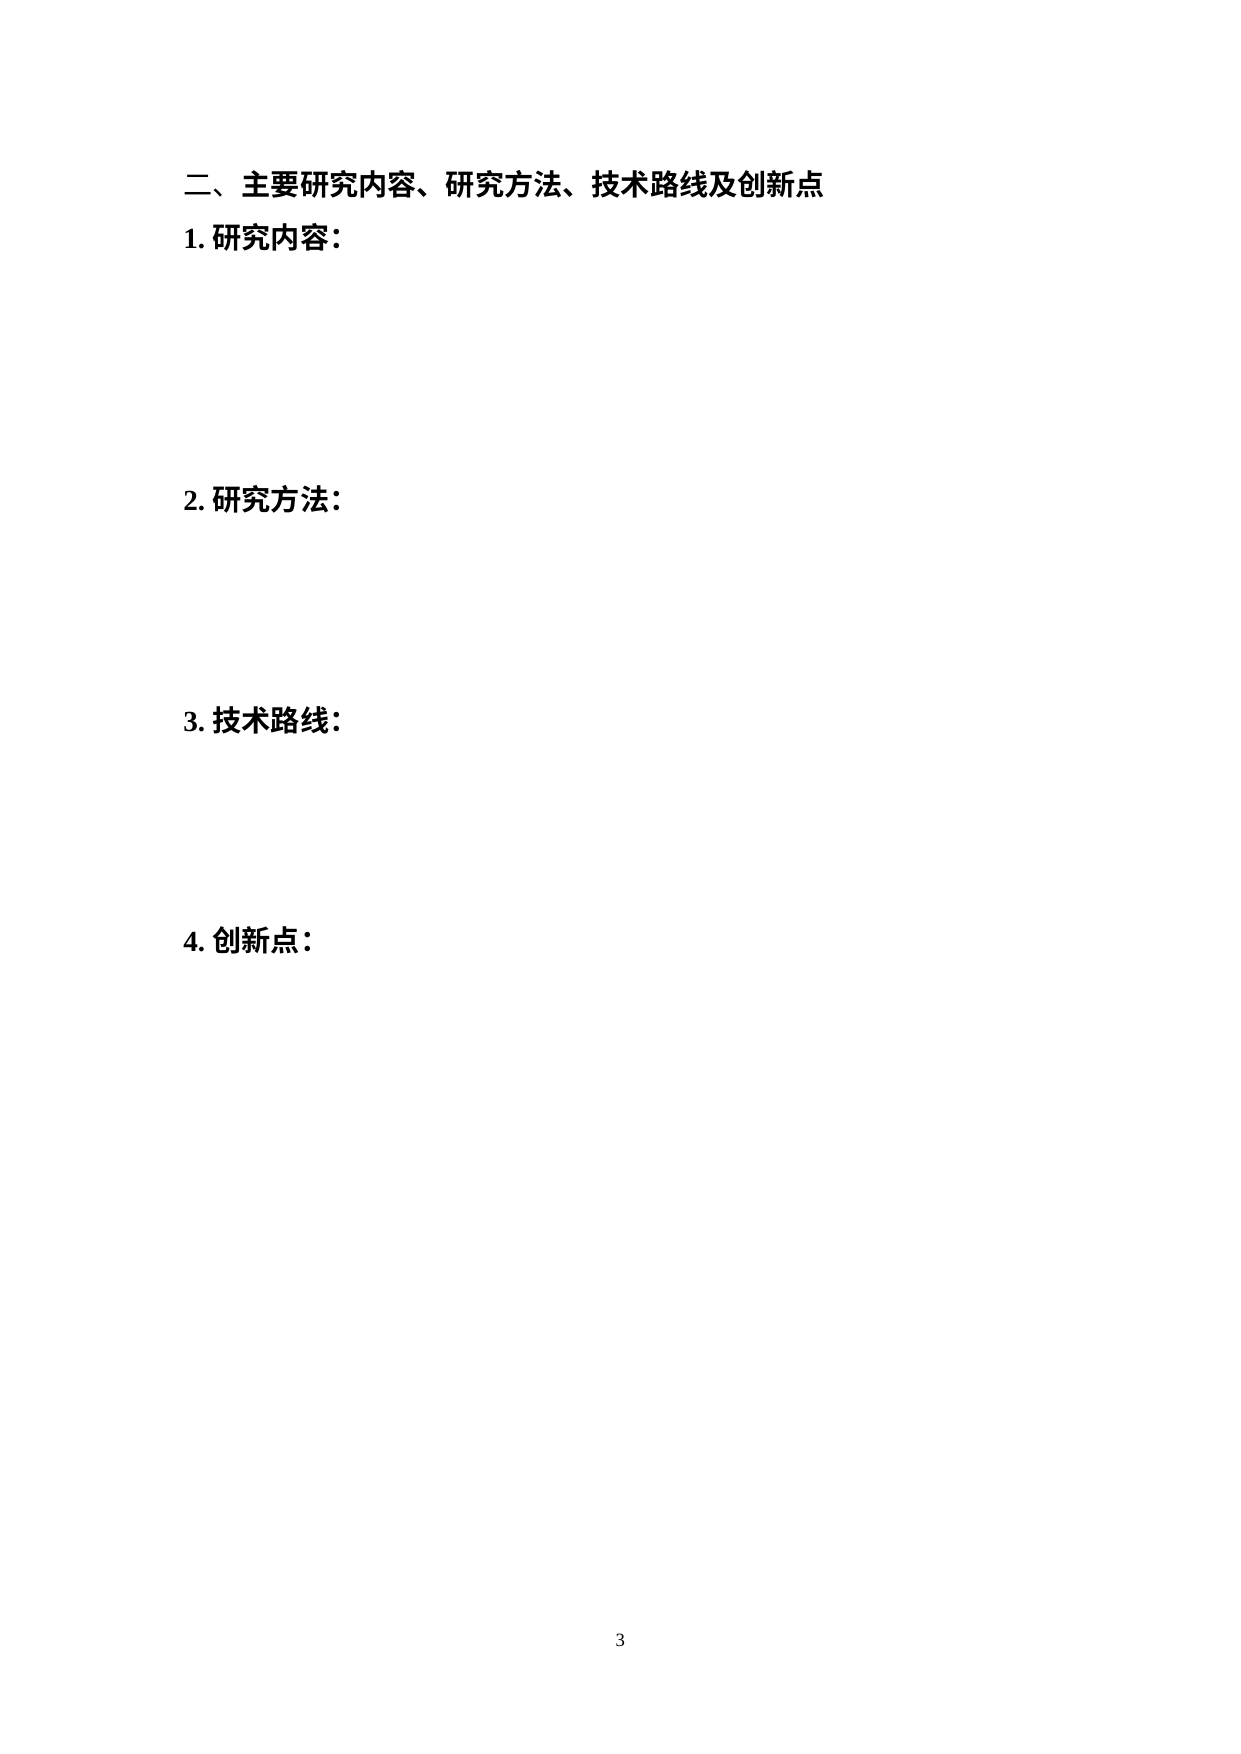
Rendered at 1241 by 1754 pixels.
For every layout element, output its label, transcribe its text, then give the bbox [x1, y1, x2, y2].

text 3. 技术路线： [183, 697, 1057, 739]
text 4. 创新点： [183, 918, 1057, 960]
text 1. 研究内容： [183, 215, 1057, 257]
text 二、主要研究内容、研究方法、技术路线及创新点 [183, 162, 1057, 204]
text 2. 研究方法： [183, 477, 1057, 519]
